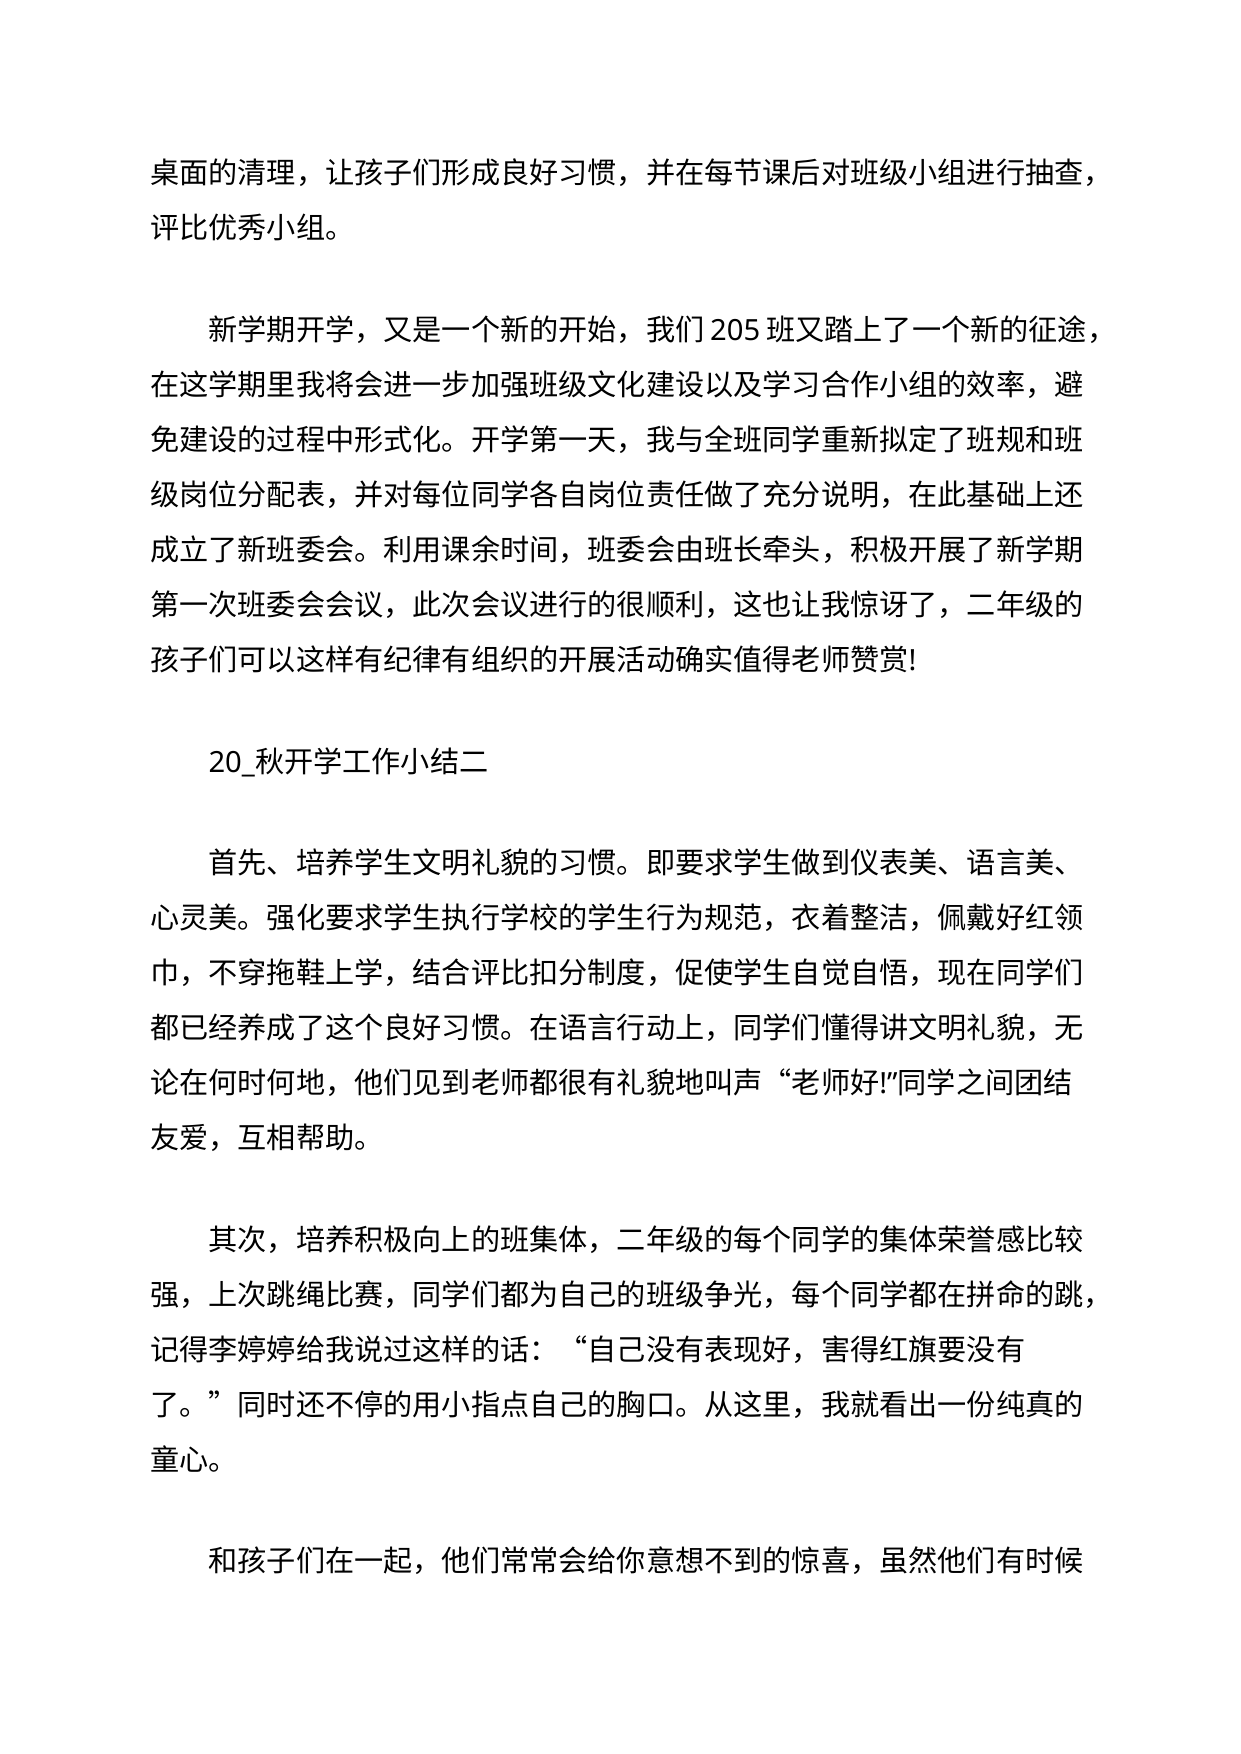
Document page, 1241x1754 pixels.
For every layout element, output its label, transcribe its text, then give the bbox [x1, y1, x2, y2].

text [150, 150, 1090, 247]
text 20_秋开学工作小结二 [150, 738, 1090, 781]
text 其次，培养积极向上的班集体，二年级的每个同学的集体荣誉感比较强，上次跳绳比赛，同学们都为自己的班级争光，每个同学都在拼命的跳，记得李婷婷给我说过这样的话：“自己没有表现好，害得红旗要没有了。”同时还不停的用小指点自己的胸口。从这里，我就看出一份纯真的童心。 [150, 1216, 1090, 1478]
text 新学期开学，又是一个新的开始，我们205班又踏上了一个新的征途，在这学期里我将会进一步加强班级文化建设以及学习合作小组的效率，避免建设的过程中形式化。开学第一天，我与全班同学重新拟定了班规和班级岗位分配表，并对每位同学各自岗位责任做了充分说明，在此基础上还成立了新班委会。利用课余时间，班委会由班长牵头，积极开展了新学期第一次班委会会议，此次会议进行的很顺利，这也让我惊讶了，二年级的孩子们可以这样有纪律有组织的开展活动确实值得老师赞赏! [150, 307, 1090, 678]
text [150, 1538, 1090, 1580]
text 首先、培养学生文明礼貌的习惯。即要求学生做到仪表美、语言美、心灵美。强化要求学生执行学校的学生行为规范，衣着整洁，佩戴好红领巾，不穿拖鞋上学，结合评比扣分制度，促使学生自觉自悟，现在同学们都已经养成了这个良好习惯。在语言行动上，同学们懂得讲文明礼貌，无论在何时何地，他们见到老师都很有礼貌地叫声“老师好!”同学之间团结友爱，互相帮助。 [150, 840, 1090, 1157]
